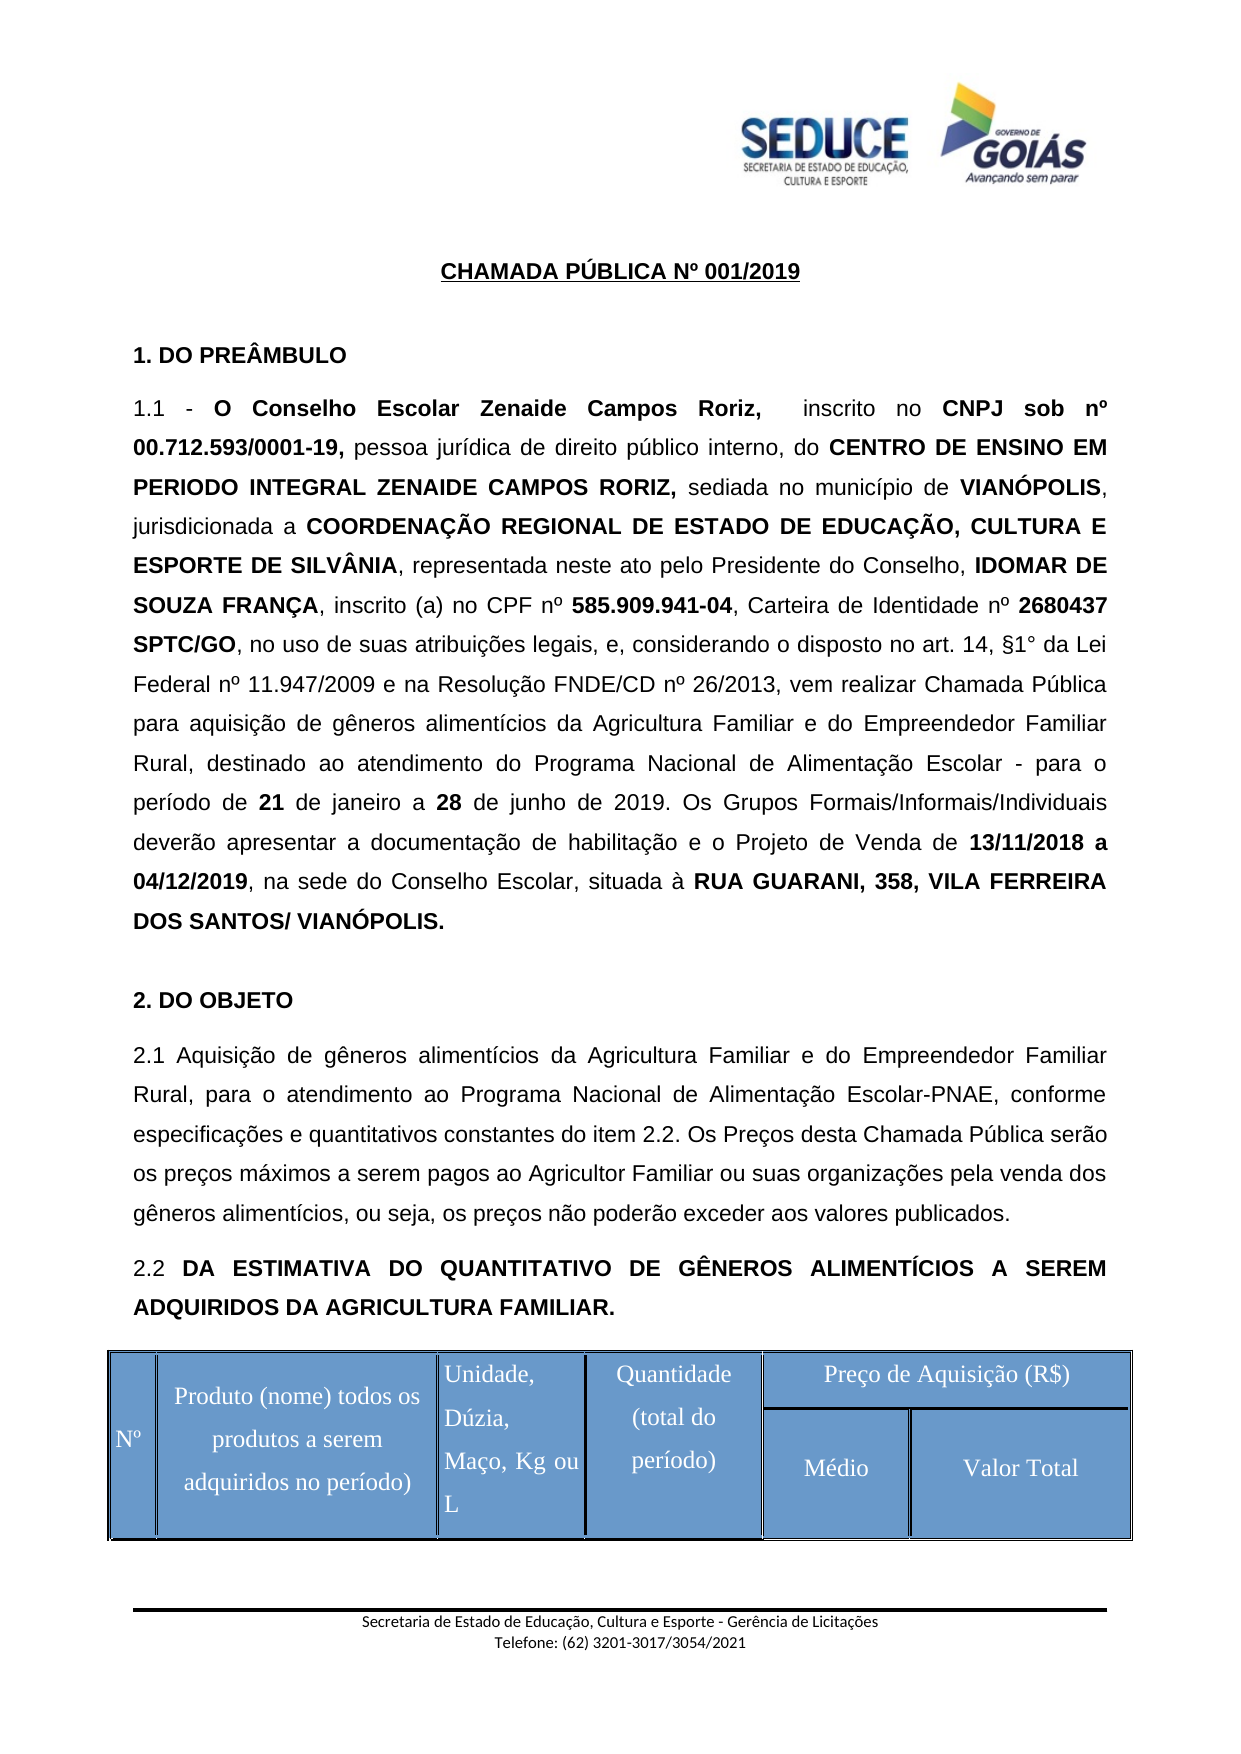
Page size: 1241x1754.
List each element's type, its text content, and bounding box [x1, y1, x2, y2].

picture [726, 73, 1108, 216]
text 2.2 DA ESTIMATIVA DO QUANTITATIVO DE GÊNEROS ALIMENTÍCIOS A SEREM ADQUIRIDOS DA AGRICULTURA FAMILIAR. [133, 1255, 1107, 1321]
text 1. DO PREÂMBULO [133, 342, 1107, 368]
table_cell Médio [763, 1409, 910, 1538]
table_header Preço de Aquisição (R$) [763, 1353, 1130, 1407]
text 1.1 - O Conselho Escolar Zenaide Campos Roriz, inscrito no CNPJ sob nº 00.712.593/0001-19, pessoa jurídica de direito público interno, do CENTRO DE ENSINO EM PERIODO INTEGRAL ZENAIDE CAMPOS RORIZ, sediada no município de VIANÓPOLIS, jurisdicionada a COORDENAÇÃO REGIONAL DE ESTADO DE EDUCAÇÃO, CULTURA E ESPORTE DE SILVÂNIA, representada neste ato pelo Presidente do Conselho, IDOMAR DE SOUZA FRANÇA, inscrito (a) no CPF nº 585.909.941-04, Carteira de Identidade nº 2680437 SPTC/GO, no uso de suas atribuições legais, e, considerando o disposto no art. 14, §1° da Lei Federal nº 11.947/2009 e na Resolução FNDE/CD nº 26/2013, vem realizar Chamada Pública para aquisição de gêneros alimentícios da Agricultura Familiar e do Empreendedor Familiar Rural, destinado ao atendimento do Programa Nacional de Alimentação Escolar - para o período de 21 de janeiro a 28 de junho de 2019. Os Grupos Formais/Informais/Individuais deverão apresentar a documentação de habilitação e o Projeto de Venda de 13/11/2018 a 04/12/2019, na sede do Conselho Escolar, situada à RUA GUARANI, 358, VILA FERREIRA DOS SANTOS/ VIANÓPOLIS. [133, 394, 1107, 934]
text 2.1 Aquisição de gêneros alimentícios da Agricultura Familiar e do Empreendedor Familiar Rural, para o atendimento ao Programa Nacional de Alimentação Escolar-PNAE, conforme especificações e quantitativos constantes do item 2.2. Os Preços desta Chamada Pública serão os preços máximos a serem pagos ao Agricultor Familiar ou suas organizações pela venda dos gêneros alimentícios, ou seja, os preços não poderão exceder aos valores publicados. [133, 1042, 1107, 1226]
table_header Nº [111, 1353, 157, 1538]
table_header Unidade, Dúzia, Maço, Kg ou L [438, 1351, 585, 1538]
table_cell Valor Total [910, 1407, 1130, 1538]
table_header Produto (nome) todos os produtos a serem adquiridos no período) [157, 1353, 438, 1538]
text 2. DO OBJETO [133, 987, 1107, 1013]
text CHAMADA PÚBLICA Nº 001/2019 [133, 258, 1107, 284]
table_header Quantidade (total do período) [585, 1353, 762, 1538]
